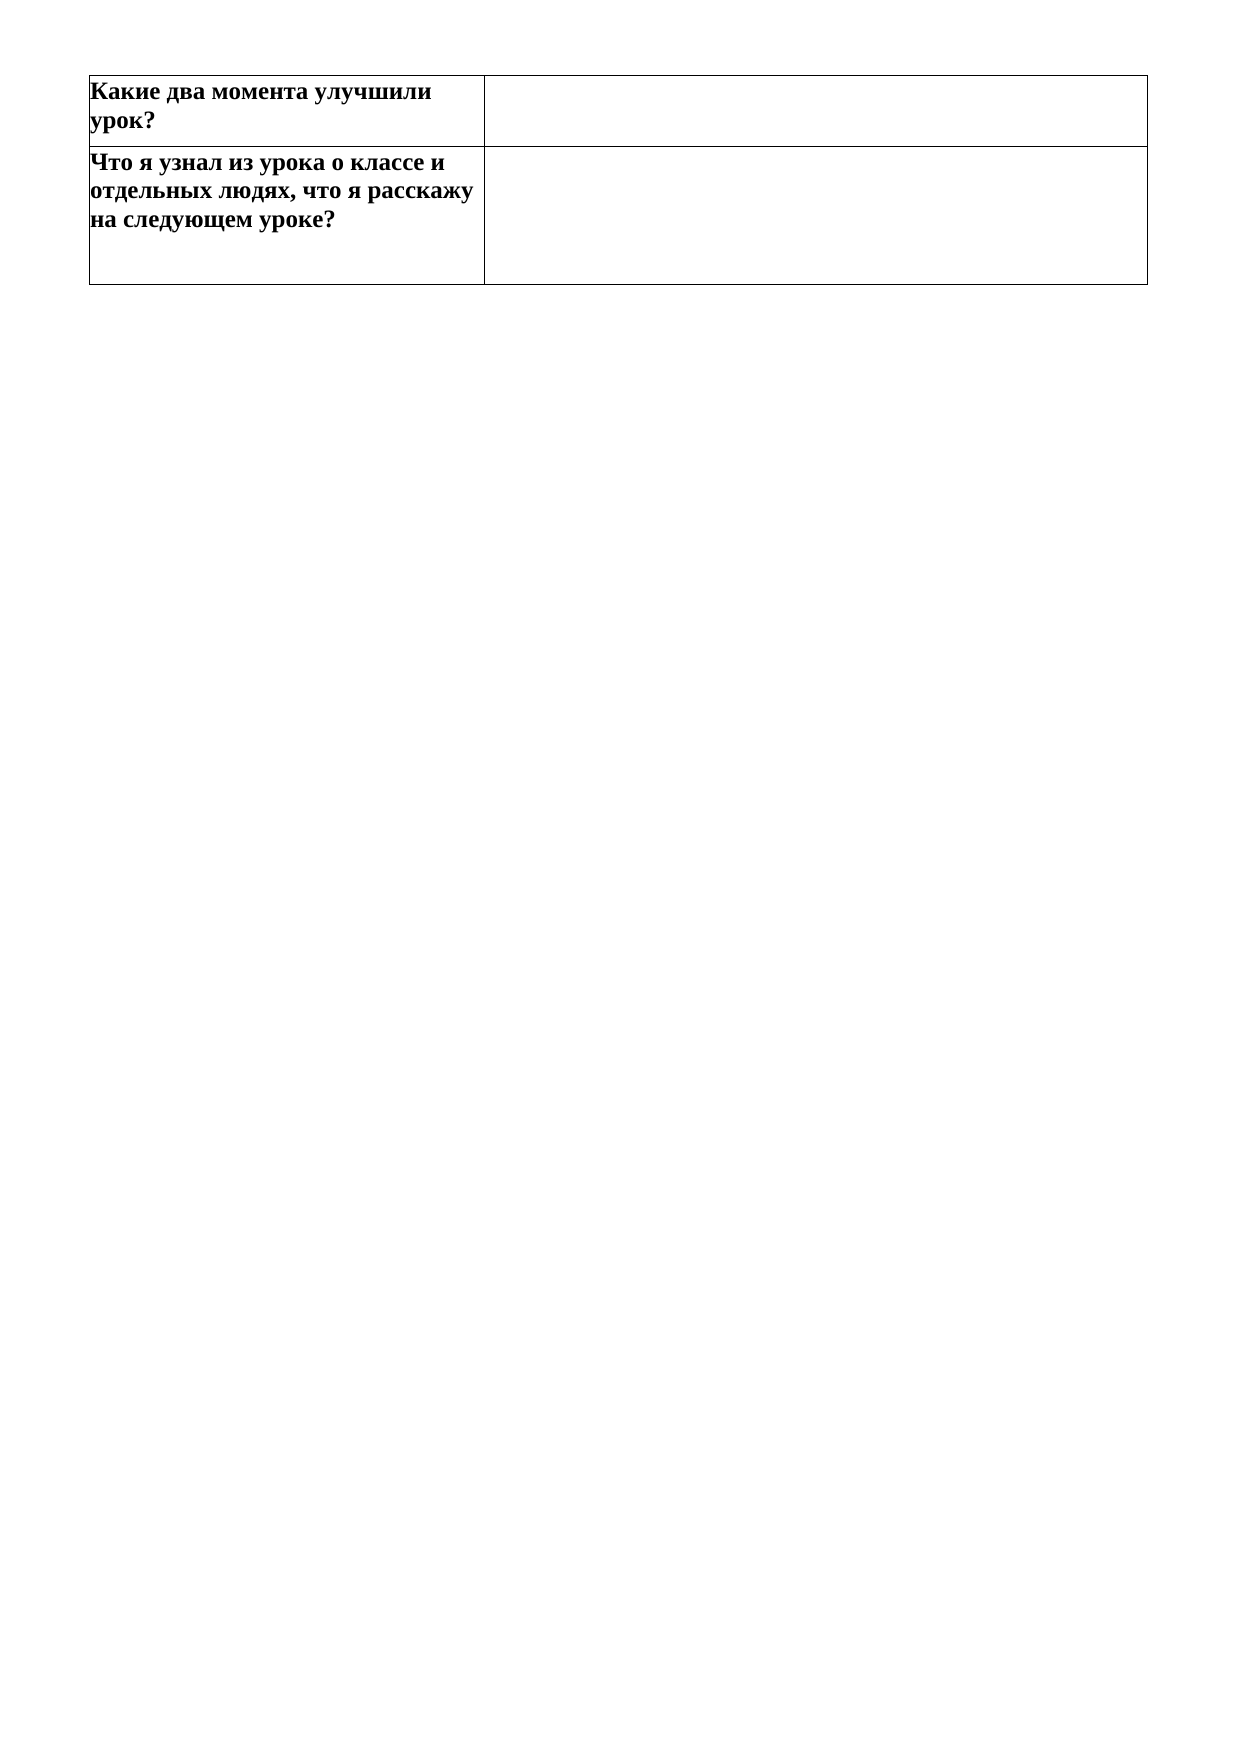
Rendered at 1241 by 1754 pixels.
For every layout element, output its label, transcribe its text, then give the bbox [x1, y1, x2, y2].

table_cell [485, 76, 1147, 146]
table_cell [485, 147, 1147, 284]
table_cell Что я узнал из урока о классе и отдельных людях, что я расскажу на следующем уроке? [90, 147, 484, 284]
table_cell Какие два момента улучшили урок? [90, 76, 484, 146]
